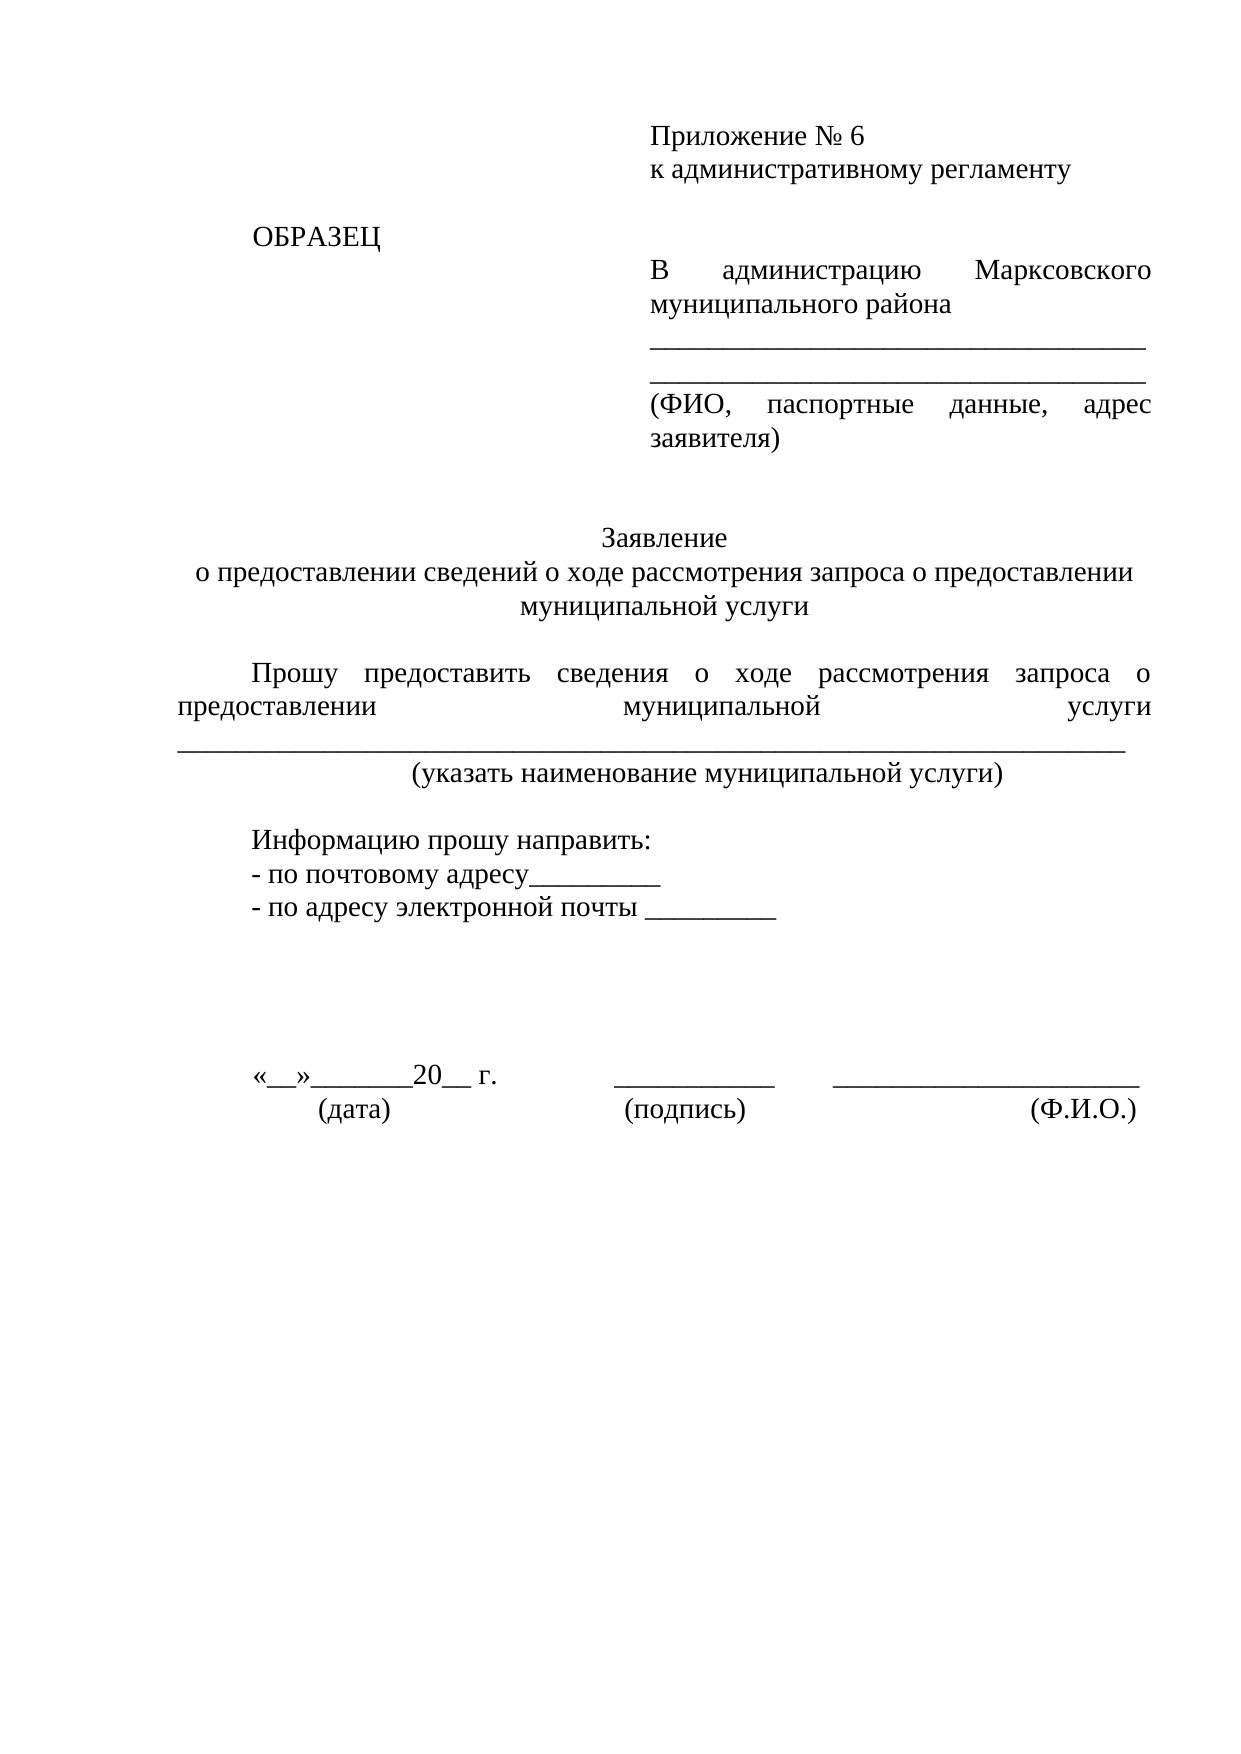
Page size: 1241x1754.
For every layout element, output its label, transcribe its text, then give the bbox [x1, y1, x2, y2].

text «__»_______20__ г. ___________ _____________________ [177, 1057, 1152, 1091]
text ____________________________________________________________________ [650, 319, 1152, 386]
text (ФИО, паспортные данные, адрес заявителя) [650, 386, 1152, 453]
text Приложение № 6 [650, 118, 1152, 152]
text о предоставлении сведений о ходе рассмотрения запроса о предоставлении муниципальной услуги [177, 554, 1152, 621]
text Заявление [177, 521, 1152, 554]
text В администрацию Марксовского муниципального района [650, 252, 1152, 319]
text Прошу предоставить сведения о ходе рассмотрения запроса о предоставлении муниципальной услуги _________________________________________________________________ [177, 655, 1152, 755]
text - по адресу электронной почты _________ [177, 889, 1152, 923]
text к административному регламенту [650, 152, 1152, 185]
text Информацию прошу направить: [177, 822, 1152, 856]
text - по почтовому адресу_________ [177, 856, 1152, 889]
text (указать наименование муниципальной услуги) [177, 755, 1152, 789]
text (дата) (подпись) (Ф.И.О.) [177, 1091, 1152, 1124]
text ОБРАЗЕЦ [177, 219, 1152, 252]
